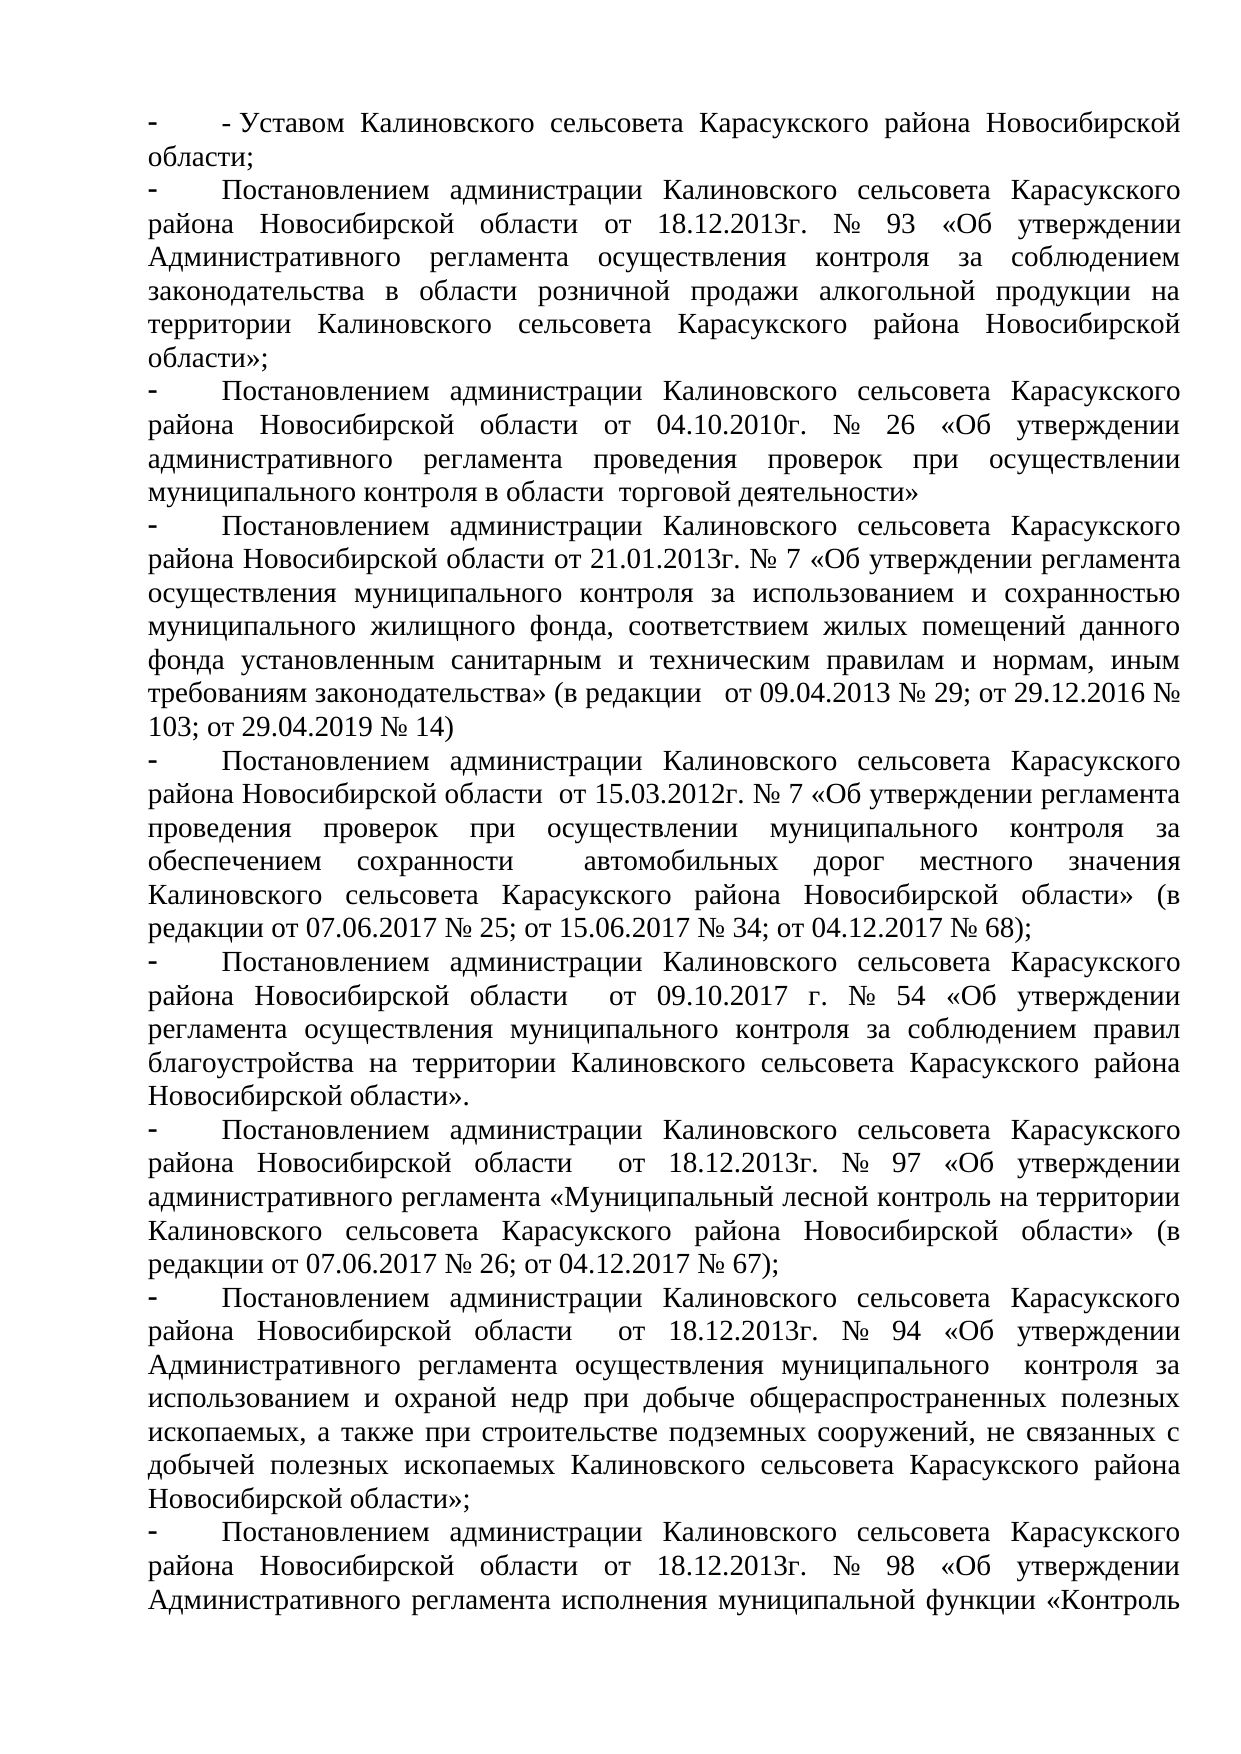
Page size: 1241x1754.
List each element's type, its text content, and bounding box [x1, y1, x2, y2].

list Постановлением администрации Калиновского сельсовета Карасукского района Новосибирской области от 21.01.2013г. № 7 «Об утверждении регламента осуществления муниципального контроля за использованием и сохранностью муниципального жилищного фонда, соответствием жилых помещений данного фонда установленным санитарным и техническим правилам и нормам, иным требованиям законодательства» (в редакции от 09.04.2013 № 29; от 29.12.2016 № 103; от 29.04.2019 № 14) [148, 508, 1181, 743]
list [148, 1514, 1181, 1615]
list Постановлением администрации Калиновского сельсовета Карасукского района Новосибирской области от 04.10.2010г. № 26 «Об утверждении административного регламента проведения проверок при осуществлении муниципального контроля в области торговой деятельности» [148, 373, 1181, 508]
list Постановлением администрации Калиновского сельсовета Карасукского района Новосибирской области от 18.12.2013г. № 93 «Об утверждении Административного регламента осуществления контроля за соблюдением законодательства в области розничной продажи алкогольной продукции на территории Калиновского сельсовета Карасукского района Новосибирской области»; [148, 172, 1181, 373]
list Постановлением администрации Калиновского сельсовета Карасукского района Новосибирской области от 15.03.2012г. № 7 «Об утверждении регламента проведения проверок при осуществлении муниципального контроля за обеспечением сохранности автомобильных дорог местного значения Калиновского сельсовета Карасукского района Новосибирской области» (в редакции от 07.06.2017 № 25; от 15.06.2017 № 34; от 04.12.2017 № 68); [148, 743, 1181, 944]
list Постановлением администрации Калиновского сельсовета Карасукского района Новосибирской области от 18.12.2013г. № 94 «Об утверждении Административного регламента осуществления муниципального контроля за использованием и охраной недр при добыче общераспространенных полезных ископаемых, а также при строительстве подземных сооружений, не связанных с добычей полезных ископаемых Калиновского сельсовета Карасукского района Новосибирской области»; [148, 1280, 1181, 1514]
list - Уставом Калиновского сельсовета Карасукского района Новосибирской области; [148, 105, 1181, 172]
list Постановлением администрации Калиновского сельсовета Карасукского района Новосибирской области от 18.12.2013г. № 97 «Об утверждении административного регламента «Муниципальный лесной контроль на территории Калиновского сельсовета Карасукского района Новосибирской области» (в редакции от 07.06.2017 № 26; от 04.12.2017 № 67); [148, 1112, 1181, 1280]
list Постановлением администрации Калиновского сельсовета Карасукского района Новосибирской области от 09.10.2017 г. № 54 «Об утверждении регламента осуществления муниципального контроля за соблюдением правил благоустройства на территории Калиновского сельсовета Карасукского района Новосибирской области». [148, 944, 1181, 1112]
